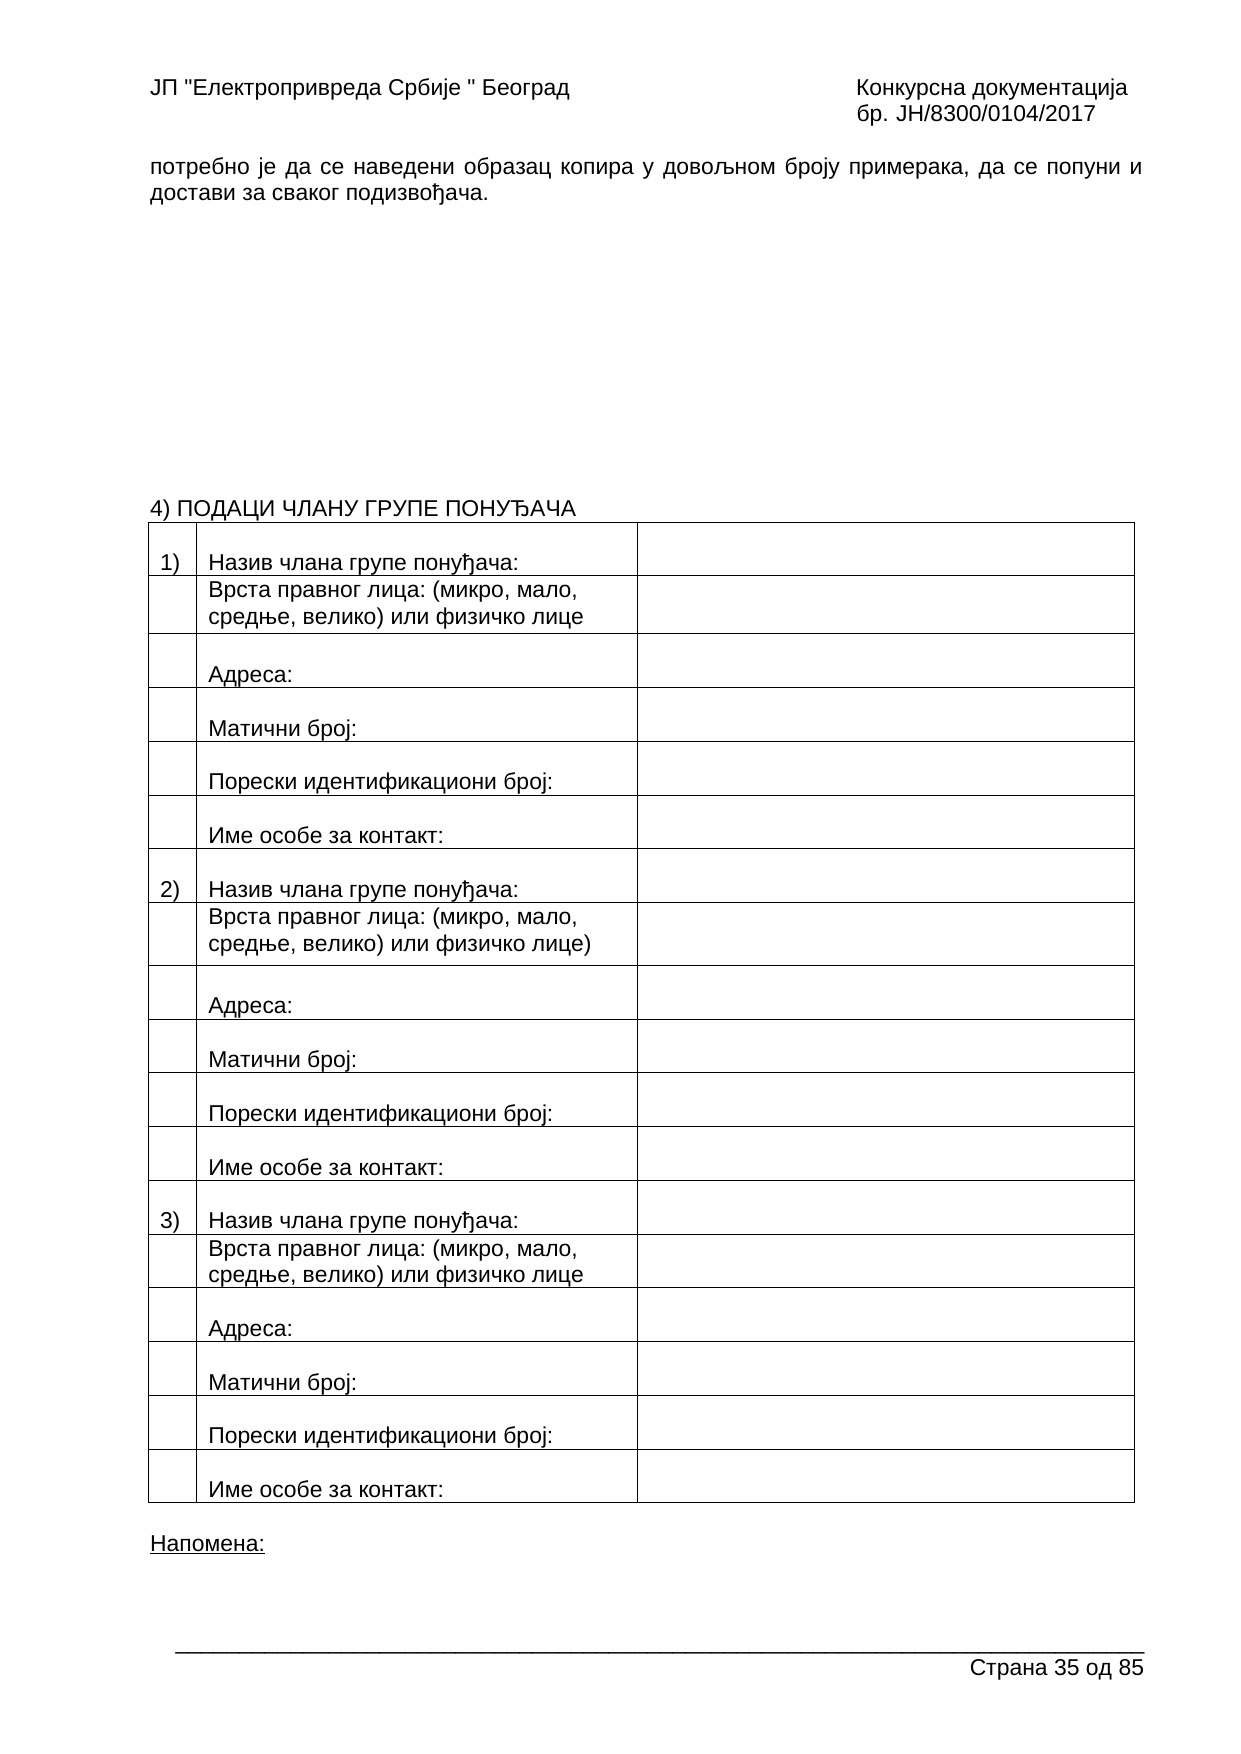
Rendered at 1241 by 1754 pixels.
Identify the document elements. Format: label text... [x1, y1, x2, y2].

table_cell Назив члана групе понуђача: [197, 1181, 637, 1233]
table_cell [638, 634, 1134, 687]
table_cell [638, 576, 1134, 633]
table_cell [149, 742, 196, 794]
table_cell [149, 688, 196, 741]
text Напомена: [150, 1530, 1144, 1556]
table_cell Врста правног лица: (микро, мало, средње, велико) или физичко лице) [197, 903, 637, 965]
table_cell Име особе за контакт: [197, 1450, 637, 1502]
table_cell Порески идентификациони број: [197, 1073, 637, 1126]
table_cell [638, 1181, 1134, 1233]
table_cell [149, 1396, 196, 1448]
table_cell [638, 796, 1134, 848]
table_cell [638, 1450, 1134, 1502]
table_cell [149, 966, 196, 1018]
table_cell Адреса: [197, 1288, 637, 1341]
table_cell [638, 1020, 1134, 1072]
table_cell [638, 966, 1134, 1018]
table_cell [638, 1235, 1134, 1287]
table_cell Врста правног лица: (микро, мало, средње, велико) или физичко лице [197, 1235, 637, 1287]
table_cell [149, 1288, 196, 1341]
table_cell Матични број: [197, 1020, 637, 1072]
table_cell [638, 849, 1134, 902]
table_cell [638, 1073, 1134, 1126]
table_cell [149, 576, 196, 633]
table_cell Адреса: [197, 634, 637, 687]
table_cell [149, 796, 196, 848]
table_cell [149, 1235, 196, 1287]
table_cell Име особе за контакт: [197, 1127, 637, 1180]
text 4) ПОДАЦИ ЧЛАНУ ГРУПЕ ПОНУЂАЧА [150, 495, 1144, 522]
table_cell [149, 1450, 196, 1502]
table_cell Име особе за контакт: [197, 796, 637, 848]
table_cell [149, 1073, 196, 1126]
table_cell [638, 1342, 1134, 1395]
table_cell 2) [149, 849, 196, 902]
table_cell [149, 1342, 196, 1395]
table_cell 3) [149, 1181, 196, 1233]
table_cell [149, 1127, 196, 1180]
table_cell [638, 1127, 1134, 1180]
table_header [638, 523, 1134, 575]
table_cell Врста правног лица: (микро, мало, средње, велико) или физичко лице [197, 576, 637, 633]
table_cell [638, 688, 1134, 741]
table_cell Адреса: [197, 966, 637, 1018]
table_cell [638, 742, 1134, 794]
table_cell Матични број: [197, 1342, 637, 1395]
table_cell Матични број: [197, 688, 637, 741]
table_cell [149, 1020, 196, 1072]
table_cell Порески идентификациони број: [197, 742, 637, 794]
table_header 1) [149, 523, 196, 575]
table_cell [149, 903, 196, 965]
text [150, 153, 1144, 205]
table_cell Назив члана групе понуђача: [197, 849, 637, 902]
table_header Назив члана групе понуђача: [197, 523, 637, 575]
table_cell Порески идентификациони број: [197, 1396, 637, 1448]
table_cell [638, 903, 1134, 965]
table_cell [638, 1396, 1134, 1448]
table_cell [638, 1288, 1134, 1341]
table_cell [149, 634, 196, 687]
